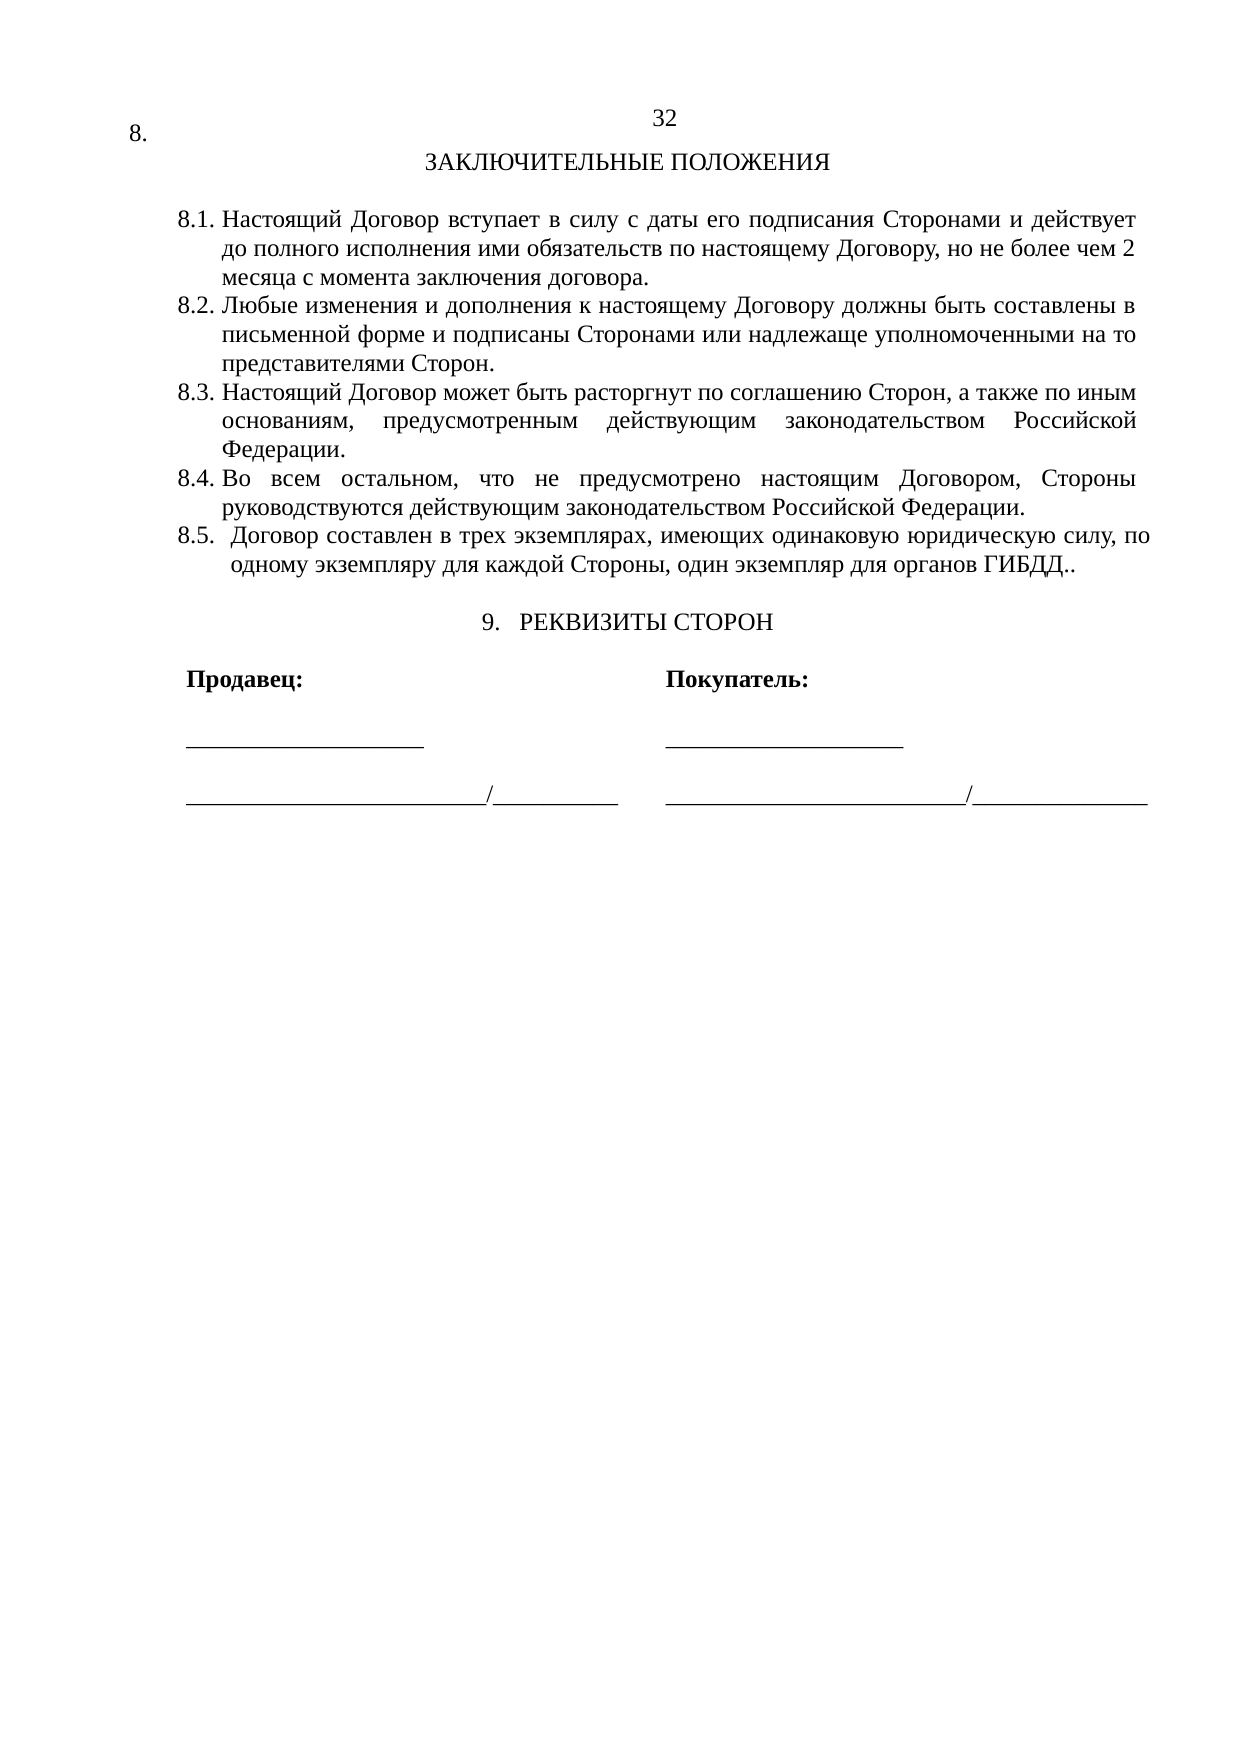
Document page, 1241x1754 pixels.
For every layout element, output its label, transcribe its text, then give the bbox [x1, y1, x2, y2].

list РЕКВИЗИТЫ СТОРОН [118, 607, 1137, 636]
list Настоящий Договор может быть расторгнут по соглашению Сторон, а также по иным основаниям, предусмотренным действующим законодательством Российской Федерации. [177, 377, 1137, 463]
list Настоящий Договор вступает в силу с даты его подписания Сторонами и действует до полного исполнения ими обязательств по настоящему Договору, но не более чем 2 месяца с момента заключения договора. [177, 204, 1137, 291]
list Договор составлен в трех экземплярах, имеющих одинаковую юридическую силу, по одному экземпляру для каждой Стороны, один экземпляр для органов ГИБДД.. [177, 521, 1152, 578]
list ЗАКЛЮЧИТЕЛЬНЫЕ ПОЛОЖЕНИЯ [118, 118, 1137, 176]
list Во всем остальном, что не предусмотрено настоящим Договором, Стороны руководствуются действующим законодательством Российской Федерации. [177, 463, 1137, 521]
table_header Продавец: ___________________ ________________________/__________ [175, 664, 654, 1169]
table_header Покупатель: ___________________ ________________________/______________ [654, 664, 1163, 1169]
list Любые изменения и дополнения к настоящему Договору должны быть составлены в письменной форме и подписаны Сторонами или надлежаще уполномоченными на то представителями Сторон. [177, 291, 1137, 377]
